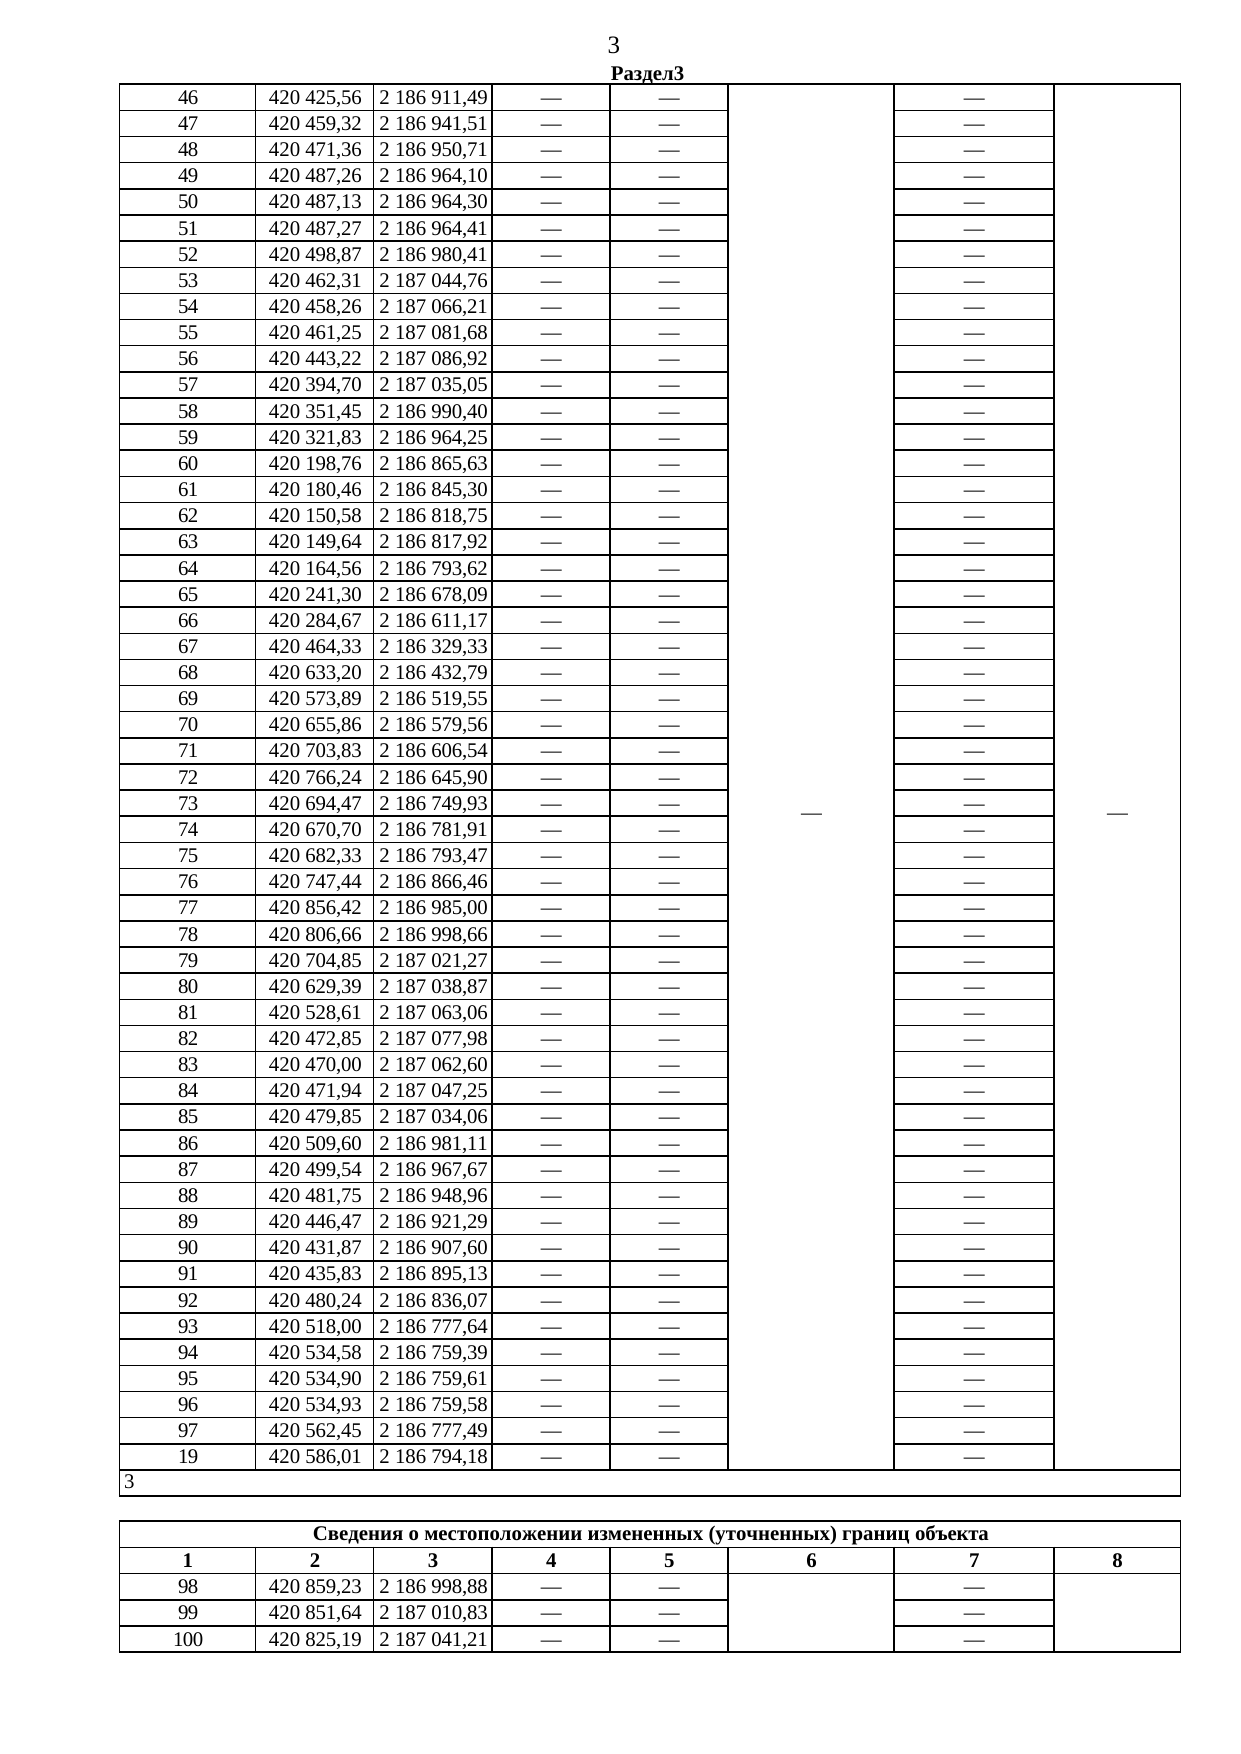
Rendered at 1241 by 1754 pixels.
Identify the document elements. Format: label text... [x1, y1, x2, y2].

table_cell 48 [120, 137, 255, 162]
table_cell 97 [120, 1418, 255, 1443]
table_cell 55 [120, 320, 255, 345]
table_cell 2 187 038,87 [374, 974, 491, 998]
table_cell — [493, 425, 609, 449]
table_cell 47 [120, 111, 255, 136]
table_cell — [895, 1601, 1053, 1625]
table_cell — [493, 1078, 609, 1103]
table_cell 2 186 921,29 [374, 1209, 491, 1234]
table_cell 58 [120, 399, 255, 423]
table_cell — [895, 634, 1053, 658]
table_cell 420 459,32 [256, 111, 373, 136]
table_cell — [611, 137, 727, 162]
table_cell 2 187 066,21 [374, 294, 491, 319]
table_cell 2 186 990,40 [374, 399, 491, 423]
table_cell — [611, 163, 727, 188]
table_cell — [895, 791, 1053, 815]
table_cell — [611, 843, 727, 868]
table_cell 2 186 777,49 [374, 1418, 491, 1443]
table_cell 6 [729, 1548, 893, 1573]
table_cell — [611, 1209, 727, 1234]
table_cell 420 471,94 [256, 1078, 373, 1103]
table_cell — [895, 1627, 1053, 1651]
table_cell — [895, 294, 1053, 319]
table_cell — [895, 1262, 1053, 1286]
table_cell — [493, 948, 609, 972]
table_cell 2 186 964,30 [374, 190, 491, 214]
table_cell — [611, 1288, 727, 1312]
table_cell 53 [120, 268, 255, 292]
table_cell 5 [611, 1548, 727, 1573]
table_cell — [895, 1574, 1053, 1599]
table_cell — [493, 922, 609, 946]
table_cell — [611, 1418, 727, 1443]
table_cell 2 186 964,41 [374, 216, 491, 240]
table_cell 74 [120, 817, 255, 842]
table_cell — [895, 896, 1053, 920]
table_cell — [493, 530, 609, 554]
table_cell 2 186 950,71 [374, 137, 491, 162]
table_cell — [493, 1314, 609, 1338]
table_cell — [895, 1445, 1053, 1469]
table_cell 420 562,45 [256, 1418, 373, 1443]
table_cell 2 186 794,18 [374, 1445, 491, 1469]
table_cell — [611, 477, 727, 502]
table_cell 100 [120, 1627, 255, 1651]
table_cell — [729, 85, 893, 1469]
table_cell — [611, 634, 727, 658]
table_cell — [611, 216, 727, 240]
table_cell — [895, 399, 1053, 423]
table_cell 2 186 793,62 [374, 556, 491, 580]
table_cell 2 186 895,13 [374, 1262, 491, 1286]
table_cell — [493, 791, 609, 815]
table_cell 420 480,24 [256, 1288, 373, 1312]
table_cell 46 [120, 85, 255, 109]
table_cell 420 629,39 [256, 974, 373, 998]
table_cell 84 [120, 1078, 255, 1103]
table_cell — [895, 137, 1053, 162]
table_cell — [611, 1052, 727, 1077]
table_cell 3 [120, 1471, 1180, 1495]
table_cell — [611, 425, 727, 449]
table_cell — [611, 922, 727, 946]
table_cell 420 487,27 [256, 216, 373, 240]
table_cell — [493, 1262, 609, 1286]
table_cell 72 [120, 765, 255, 789]
table_cell — [895, 477, 1053, 502]
table_cell — [493, 582, 609, 606]
table_cell — [493, 1235, 609, 1260]
table_cell 65 [120, 582, 255, 606]
table_cell — [611, 268, 727, 292]
table_cell 95 [120, 1366, 255, 1391]
table_cell — [895, 1340, 1053, 1364]
table_cell 420 321,83 [256, 425, 373, 449]
table_cell 2 186 948,96 [374, 1183, 491, 1208]
table_cell 420 443,22 [256, 346, 373, 371]
table_cell 420 851,64 [256, 1601, 373, 1625]
table_cell 420 703,83 [256, 739, 373, 763]
table_cell — [493, 1288, 609, 1312]
table_cell 69 [120, 686, 255, 711]
table_cell 420 633,20 [256, 660, 373, 685]
table_cell 420 149,64 [256, 530, 373, 554]
table_cell — [493, 242, 609, 266]
table_cell — [611, 660, 727, 685]
table_cell 2 186 645,90 [374, 765, 491, 789]
table_cell 420 586,01 [256, 1445, 373, 1469]
table_cell — [493, 320, 609, 345]
table_cell 8 [1055, 1548, 1180, 1573]
table_cell 2 186 781,91 [374, 817, 491, 842]
table_cell 2 186 980,41 [374, 242, 491, 266]
table_cell — [611, 1183, 727, 1208]
table_cell — [611, 190, 727, 214]
table_cell 420 806,66 [256, 922, 373, 946]
table_cell 2 186 818,75 [374, 503, 491, 528]
table_cell — [493, 1366, 609, 1391]
table_cell 2 186 759,39 [374, 1340, 491, 1364]
table_cell — [611, 765, 727, 789]
table_cell — [493, 85, 609, 109]
table_cell 420 825,19 [256, 1627, 373, 1651]
table_cell 420 682,33 [256, 843, 373, 868]
table_cell 420 487,13 [256, 190, 373, 214]
table_cell 2 187 077,98 [374, 1026, 491, 1051]
table_cell — [895, 1000, 1053, 1024]
table_cell — [729, 1574, 893, 1651]
table_cell 2 186 836,07 [374, 1288, 491, 1312]
table_cell 2 186 793,47 [374, 843, 491, 868]
table_cell — [493, 1574, 609, 1599]
table_cell — [493, 399, 609, 423]
table_cell — [611, 1000, 727, 1024]
table_cell — [895, 1418, 1053, 1443]
table_cell 420 694,47 [256, 791, 373, 815]
table_cell 2 187 063,06 [374, 1000, 491, 1024]
table_cell — [493, 1000, 609, 1024]
table_cell — [493, 712, 609, 737]
table_cell — [493, 268, 609, 292]
table_cell 2 187 044,76 [374, 268, 491, 292]
table_cell 2 186 329,33 [374, 634, 491, 658]
table_cell — [611, 1574, 727, 1599]
table_cell 420 856,42 [256, 896, 373, 920]
table_cell 2 186 611,17 [374, 608, 491, 632]
table_cell — [895, 1105, 1053, 1129]
table_cell 1 [120, 1548, 255, 1573]
table_cell — [493, 190, 609, 214]
table_cell 420 446,47 [256, 1209, 373, 1234]
table_cell 420 479,85 [256, 1105, 373, 1129]
table_cell 94 [120, 1340, 255, 1364]
table_cell — [611, 373, 727, 397]
table_cell 2 186 911,49 [374, 85, 491, 109]
table_cell — [493, 817, 609, 842]
table_cell — [895, 268, 1053, 292]
table_cell — [895, 503, 1053, 528]
table_cell 78 [120, 922, 255, 946]
table_cell 82 [120, 1026, 255, 1051]
table_cell 75 [120, 843, 255, 868]
table_cell 420 534,58 [256, 1340, 373, 1364]
table_cell — [611, 111, 727, 136]
table_cell — [493, 1157, 609, 1181]
table_cell — [493, 216, 609, 240]
table_cell — [611, 320, 727, 345]
table_cell — [611, 896, 727, 920]
table_cell 420 394,70 [256, 373, 373, 397]
table_cell 98 [120, 1574, 255, 1599]
table_cell 420 534,93 [256, 1392, 373, 1417]
table_cell — [493, 163, 609, 188]
table_cell 420 164,56 [256, 556, 373, 580]
table_cell 420 534,90 [256, 1366, 373, 1391]
table_cell 420 747,44 [256, 869, 373, 894]
table_cell — [895, 1235, 1053, 1260]
table_cell — [611, 1366, 727, 1391]
table_cell 59 [120, 425, 255, 449]
table_cell 2 187 010,83 [374, 1601, 491, 1625]
table_cell 87 [120, 1157, 255, 1181]
table_cell — [895, 346, 1053, 371]
table_cell 76 [120, 869, 255, 894]
table_cell 2 186 866,46 [374, 869, 491, 894]
table_cell 420 509,60 [256, 1131, 373, 1155]
table_cell 420 458,26 [256, 294, 373, 319]
table_cell — [611, 817, 727, 842]
table_cell — [611, 608, 727, 632]
table_cell — [895, 1052, 1053, 1077]
table_cell 420 435,83 [256, 1262, 373, 1286]
table_cell — [895, 765, 1053, 789]
table_cell — [493, 111, 609, 136]
table_cell 60 [120, 451, 255, 476]
table_cell — [611, 948, 727, 972]
table_cell 420 470,00 [256, 1052, 373, 1077]
table_cell — [895, 1392, 1053, 1417]
table_cell — [895, 111, 1053, 136]
table_cell 2 186 941,51 [374, 111, 491, 136]
table_cell — [493, 843, 609, 868]
table_cell 7 [895, 1548, 1053, 1573]
table_cell — [493, 634, 609, 658]
table_cell 2 186 606,54 [374, 739, 491, 763]
table_cell 2 186 749,93 [374, 791, 491, 815]
table_cell — [611, 1262, 727, 1286]
table_cell — [611, 503, 727, 528]
table_cell — [611, 1105, 727, 1129]
table_cell — [493, 1392, 609, 1417]
table_cell — [611, 530, 727, 554]
table_header Сведения о местоположении измененных (уточненных) границ объекта [120, 1522, 1180, 1547]
table_cell — [611, 686, 727, 711]
table_cell 2 186 865,63 [374, 451, 491, 476]
table_cell — [493, 896, 609, 920]
table_cell 2 186 964,25 [374, 425, 491, 449]
table_cell — [611, 869, 727, 894]
table_cell 420 498,87 [256, 242, 373, 266]
table_cell 2 187 081,68 [374, 320, 491, 345]
table_cell — [611, 1235, 727, 1260]
table_cell — [611, 582, 727, 606]
table_cell 420 766,24 [256, 765, 373, 789]
table_cell — [493, 556, 609, 580]
table_cell 81 [120, 1000, 255, 1024]
table_cell 420 471,36 [256, 137, 373, 162]
table_cell — [1055, 85, 1180, 1469]
table_cell — [895, 242, 1053, 266]
table_cell 52 [120, 242, 255, 266]
table_cell — [895, 1288, 1053, 1312]
table_cell — [611, 1445, 727, 1469]
table_cell 2 186 981,11 [374, 1131, 491, 1155]
table_cell 2 186 845,30 [374, 477, 491, 502]
table_cell — [895, 1026, 1053, 1051]
table_cell — [611, 294, 727, 319]
table_cell — [493, 974, 609, 998]
table_cell 2 186 759,61 [374, 1366, 491, 1391]
table_cell 50 [120, 190, 255, 214]
table_cell 63 [120, 530, 255, 554]
table_cell 92 [120, 1288, 255, 1312]
table_cell 89 [120, 1209, 255, 1234]
table_cell — [611, 85, 727, 109]
table_cell 420 241,30 [256, 582, 373, 606]
table_cell — [611, 346, 727, 371]
table_cell — [895, 1157, 1053, 1181]
table_cell — [611, 1131, 727, 1155]
table_cell — [493, 660, 609, 685]
table_cell — [493, 1052, 609, 1077]
table_cell — [611, 242, 727, 266]
table_cell — [895, 1314, 1053, 1338]
table_cell — [493, 1131, 609, 1155]
table_cell 2 186 678,09 [374, 582, 491, 606]
table_cell — [493, 1026, 609, 1051]
table_cell — [895, 530, 1053, 554]
table_cell 420 150,58 [256, 503, 373, 528]
table_cell 2 186 998,88 [374, 1574, 491, 1599]
table_cell 420 425,56 [256, 85, 373, 109]
table_cell — [895, 608, 1053, 632]
table_cell 70 [120, 712, 255, 737]
table_cell 2 186 985,00 [374, 896, 491, 920]
table_cell 2 187 047,25 [374, 1078, 491, 1103]
table_cell — [895, 1366, 1053, 1391]
table_cell 2 186 967,67 [374, 1157, 491, 1181]
table_cell — [895, 922, 1053, 946]
table_cell — [895, 1183, 1053, 1208]
table_cell — [493, 1183, 609, 1208]
table_cell — [611, 399, 727, 423]
table_cell — [895, 817, 1053, 842]
table_cell 68 [120, 660, 255, 685]
table_cell 77 [120, 896, 255, 920]
table_cell 2 186 777,64 [374, 1314, 491, 1338]
table_cell 64 [120, 556, 255, 580]
table_cell — [493, 1601, 609, 1625]
table_cell 2 187 034,06 [374, 1105, 491, 1129]
table_cell 2 186 519,55 [374, 686, 491, 711]
table_cell — [493, 477, 609, 502]
table_cell — [611, 1157, 727, 1181]
table_cell — [895, 1078, 1053, 1103]
table_cell — [895, 556, 1053, 580]
table_cell — [493, 373, 609, 397]
table_cell 4 [493, 1548, 609, 1573]
table_cell 49 [120, 163, 255, 188]
table_cell 420 518,00 [256, 1314, 373, 1338]
table_cell — [611, 1026, 727, 1051]
table_cell 2 186 998,66 [374, 922, 491, 946]
table_cell 2 186 817,92 [374, 530, 491, 554]
table_cell 2 187 035,05 [374, 373, 491, 397]
table_cell 2 186 579,56 [374, 712, 491, 737]
table_cell — [493, 1209, 609, 1234]
table_cell — [493, 1105, 609, 1129]
table_cell — [895, 660, 1053, 685]
table_cell 420 499,54 [256, 1157, 373, 1181]
table_cell 2 187 086,92 [374, 346, 491, 371]
table_cell 420 462,31 [256, 268, 373, 292]
table_cell — [611, 1078, 727, 1103]
table_cell 67 [120, 634, 255, 658]
table_cell 54 [120, 294, 255, 319]
table_cell — [895, 686, 1053, 711]
table_cell — [611, 556, 727, 580]
table_cell — [611, 1340, 727, 1364]
table_cell 56 [120, 346, 255, 371]
table_cell — [895, 582, 1053, 606]
table_cell — [493, 765, 609, 789]
table_cell 420 655,86 [256, 712, 373, 737]
table_cell — [895, 451, 1053, 476]
table_cell — [895, 948, 1053, 972]
table_cell 91 [120, 1262, 255, 1286]
table_cell — [895, 1131, 1053, 1155]
table_cell — [895, 85, 1053, 109]
table_cell — [895, 320, 1053, 345]
table_cell — [895, 216, 1053, 240]
table_cell — [611, 1314, 727, 1338]
table_cell — [493, 1445, 609, 1469]
table_cell — [895, 712, 1053, 737]
table_cell 86 [120, 1131, 255, 1155]
table_cell 420 573,89 [256, 686, 373, 711]
table_cell — [493, 686, 609, 711]
table_cell 90 [120, 1235, 255, 1260]
table_cell — [611, 1392, 727, 1417]
table_cell — [493, 346, 609, 371]
table_cell — [493, 294, 609, 319]
table_cell 51 [120, 216, 255, 240]
table_cell — [895, 739, 1053, 763]
table_cell 71 [120, 739, 255, 763]
table_cell — [895, 190, 1053, 214]
table_cell 3 [374, 1548, 491, 1573]
table_cell 420 481,75 [256, 1183, 373, 1208]
table_cell 420 180,46 [256, 477, 373, 502]
table_cell — [611, 1627, 727, 1651]
table_cell 2 187 062,60 [374, 1052, 491, 1077]
table_cell 83 [120, 1052, 255, 1077]
table_cell — [895, 1209, 1053, 1234]
table_cell 2 186 759,58 [374, 1392, 491, 1417]
table_cell 2 186 907,60 [374, 1235, 491, 1260]
table_cell 420 472,85 [256, 1026, 373, 1051]
table_cell — [611, 1601, 727, 1625]
table_cell — [895, 843, 1053, 868]
table_cell — [493, 739, 609, 763]
table_cell 79 [120, 948, 255, 972]
table_cell 420 704,85 [256, 948, 373, 972]
table_cell 93 [120, 1314, 255, 1338]
table_cell 96 [120, 1392, 255, 1417]
table_cell 2 187 041,21 [374, 1627, 491, 1651]
table_cell 66 [120, 608, 255, 632]
table_cell 19 [120, 1445, 255, 1469]
table_cell — [895, 373, 1053, 397]
table_cell — [611, 791, 727, 815]
table_cell — [493, 1627, 609, 1651]
table_cell 99 [120, 1601, 255, 1625]
table_cell 73 [120, 791, 255, 815]
table_cell — [611, 712, 727, 737]
table_cell 80 [120, 974, 255, 998]
table_cell 420 351,45 [256, 399, 373, 423]
table_cell — [493, 608, 609, 632]
table_cell 2 186 432,79 [374, 660, 491, 685]
table_cell — [493, 503, 609, 528]
table_cell 420 859,23 [256, 1574, 373, 1599]
table_cell 420 431,87 [256, 1235, 373, 1260]
table_cell 2 [256, 1548, 373, 1573]
table_cell 61 [120, 477, 255, 502]
table_cell 88 [120, 1183, 255, 1208]
table_cell 420 487,26 [256, 163, 373, 188]
table_cell — [611, 451, 727, 476]
table_cell 420 670,70 [256, 817, 373, 842]
table_cell 420 464,33 [256, 634, 373, 658]
table_cell — [493, 1340, 609, 1364]
table_cell 420 528,61 [256, 1000, 373, 1024]
table_cell — [895, 974, 1053, 998]
table_cell — [493, 451, 609, 476]
table_cell — [611, 739, 727, 763]
table_cell — [611, 974, 727, 998]
table_cell — [895, 163, 1053, 188]
table_cell 2 187 021,27 [374, 948, 491, 972]
table_cell 420 198,76 [256, 451, 373, 476]
table_cell — [895, 869, 1053, 894]
table_cell — [493, 1418, 609, 1443]
table_cell 420 461,25 [256, 320, 373, 345]
table_cell — [493, 137, 609, 162]
table_cell 2 186 964,10 [374, 163, 491, 188]
table_cell — [1055, 1574, 1180, 1651]
table_cell — [895, 425, 1053, 449]
table_cell 85 [120, 1105, 255, 1129]
table_cell 420 284,67 [256, 608, 373, 632]
table_cell 57 [120, 373, 255, 397]
table_cell — [493, 869, 609, 894]
table_cell 62 [120, 503, 255, 528]
